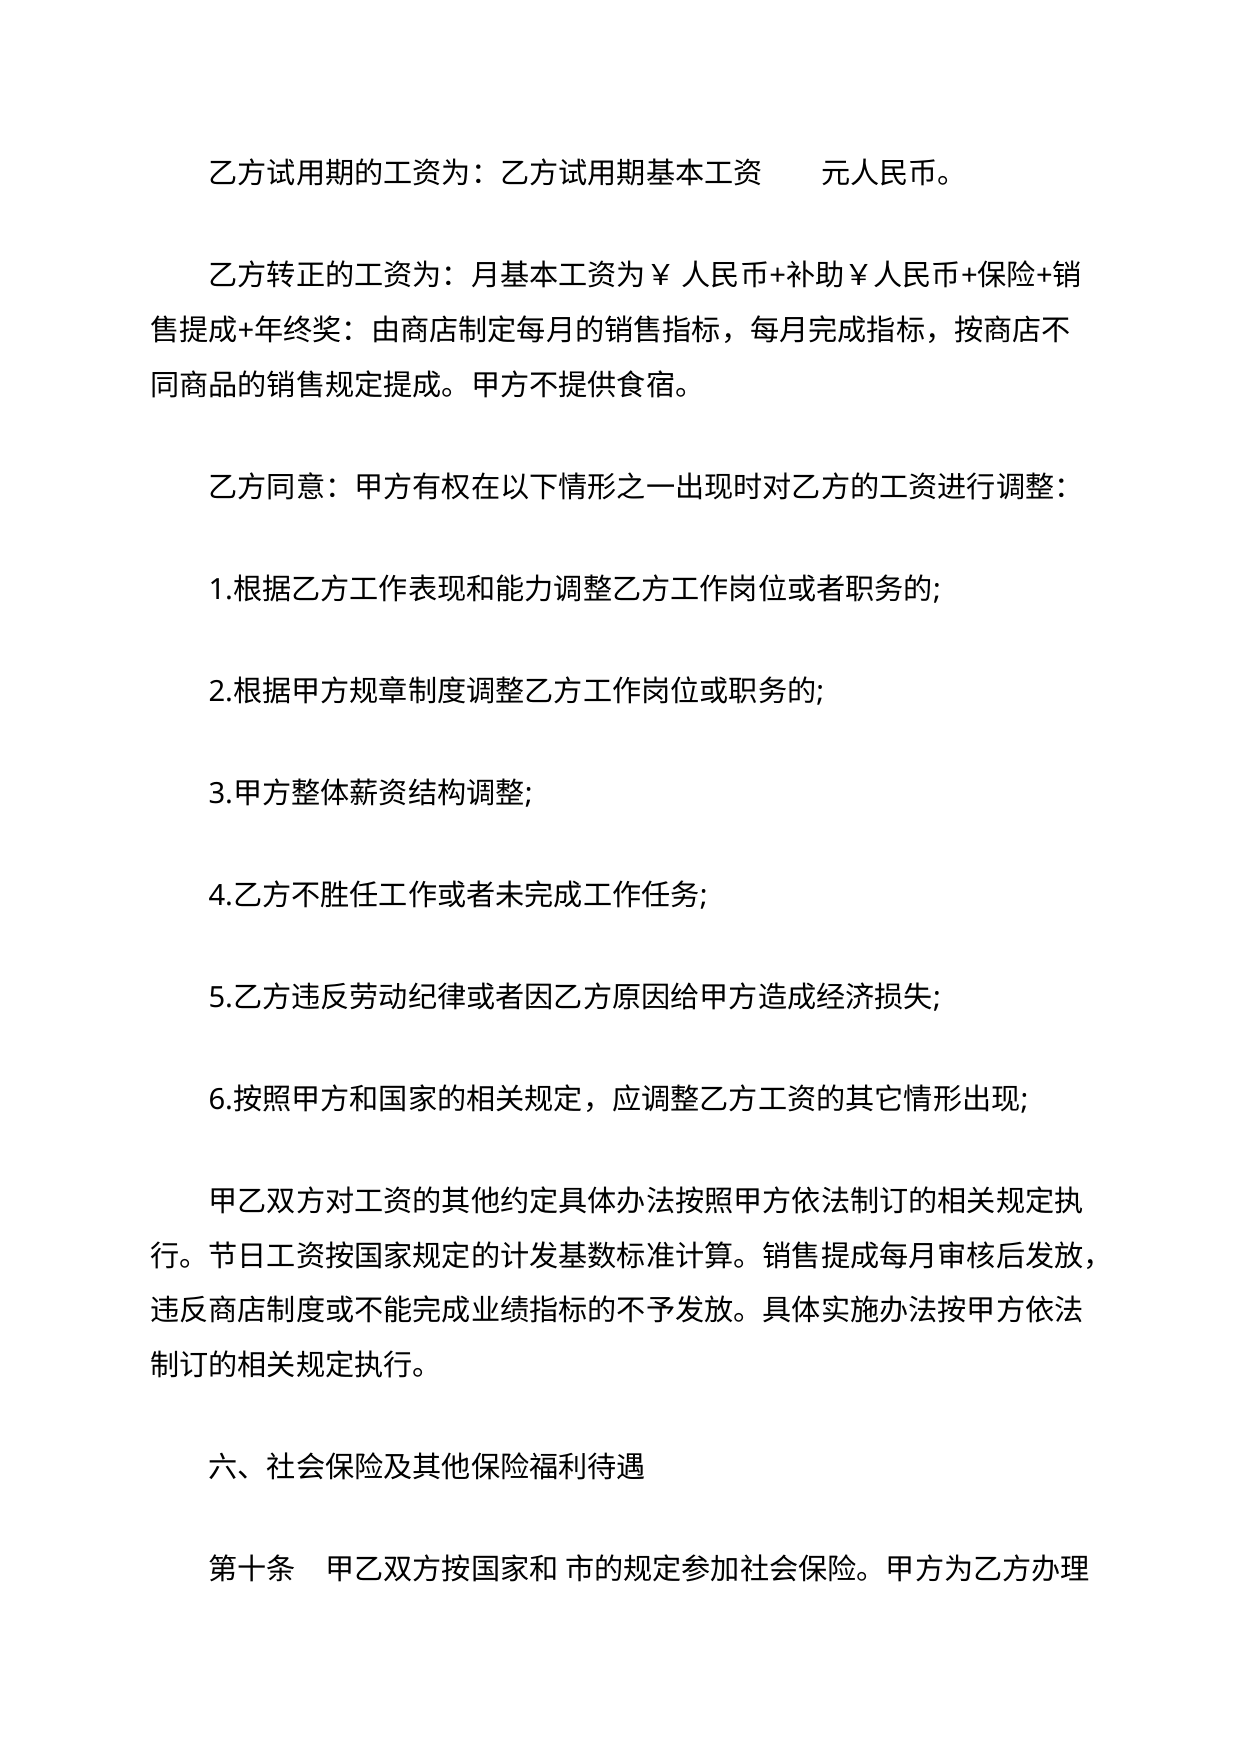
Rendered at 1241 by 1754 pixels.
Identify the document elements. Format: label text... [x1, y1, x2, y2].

text 乙方同意：甲方有权在以下情形之一出现时对乙方的工资进行调整： [150, 463, 1090, 506]
text 甲乙双方对工资的其他约定具体办法按照甲方依法制订的相关规定执行。节日工资按国家规定的计发基数标准计算。销售提成每月审核后发放，违反商店制度或不能完成业绩指标的不予发放。具体实施办法按甲方依法制订的相关规定执行。 [150, 1177, 1090, 1384]
text 3.甲方整体薪资结构调整; [150, 769, 1090, 812]
text 6.按照甲方和国家的相关规定，应调整乙方工资的其它情形出现; [150, 1075, 1090, 1118]
text 乙方试用期的工资为：乙方试用期基本工资 元人民币。 [150, 150, 1090, 192]
text 乙方转正的工资为：月基本工资为￥ 人民币+补助￥人民币+保险+销售提成+年终奖：由商店制定每月的销售指标，每月完成指标，按商店不同商品的销售规定提成。甲方不提供食宿。 [150, 252, 1090, 404]
text 5.乙方违反劳动纪律或者因乙方原因给甲方造成经济损失; [150, 973, 1090, 1016]
text 4.乙方不胜任工作或者未完成工作任务; [150, 871, 1090, 914]
text 2.根据甲方规章制度调整乙方工作岗位或职务的; [150, 667, 1090, 710]
text 1.根据乙方工作表现和能力调整乙方工作岗位或者职务的; [150, 565, 1090, 608]
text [150, 1545, 1090, 1588]
text 六、社会保险及其他保险福利待遇 [150, 1444, 1090, 1486]
